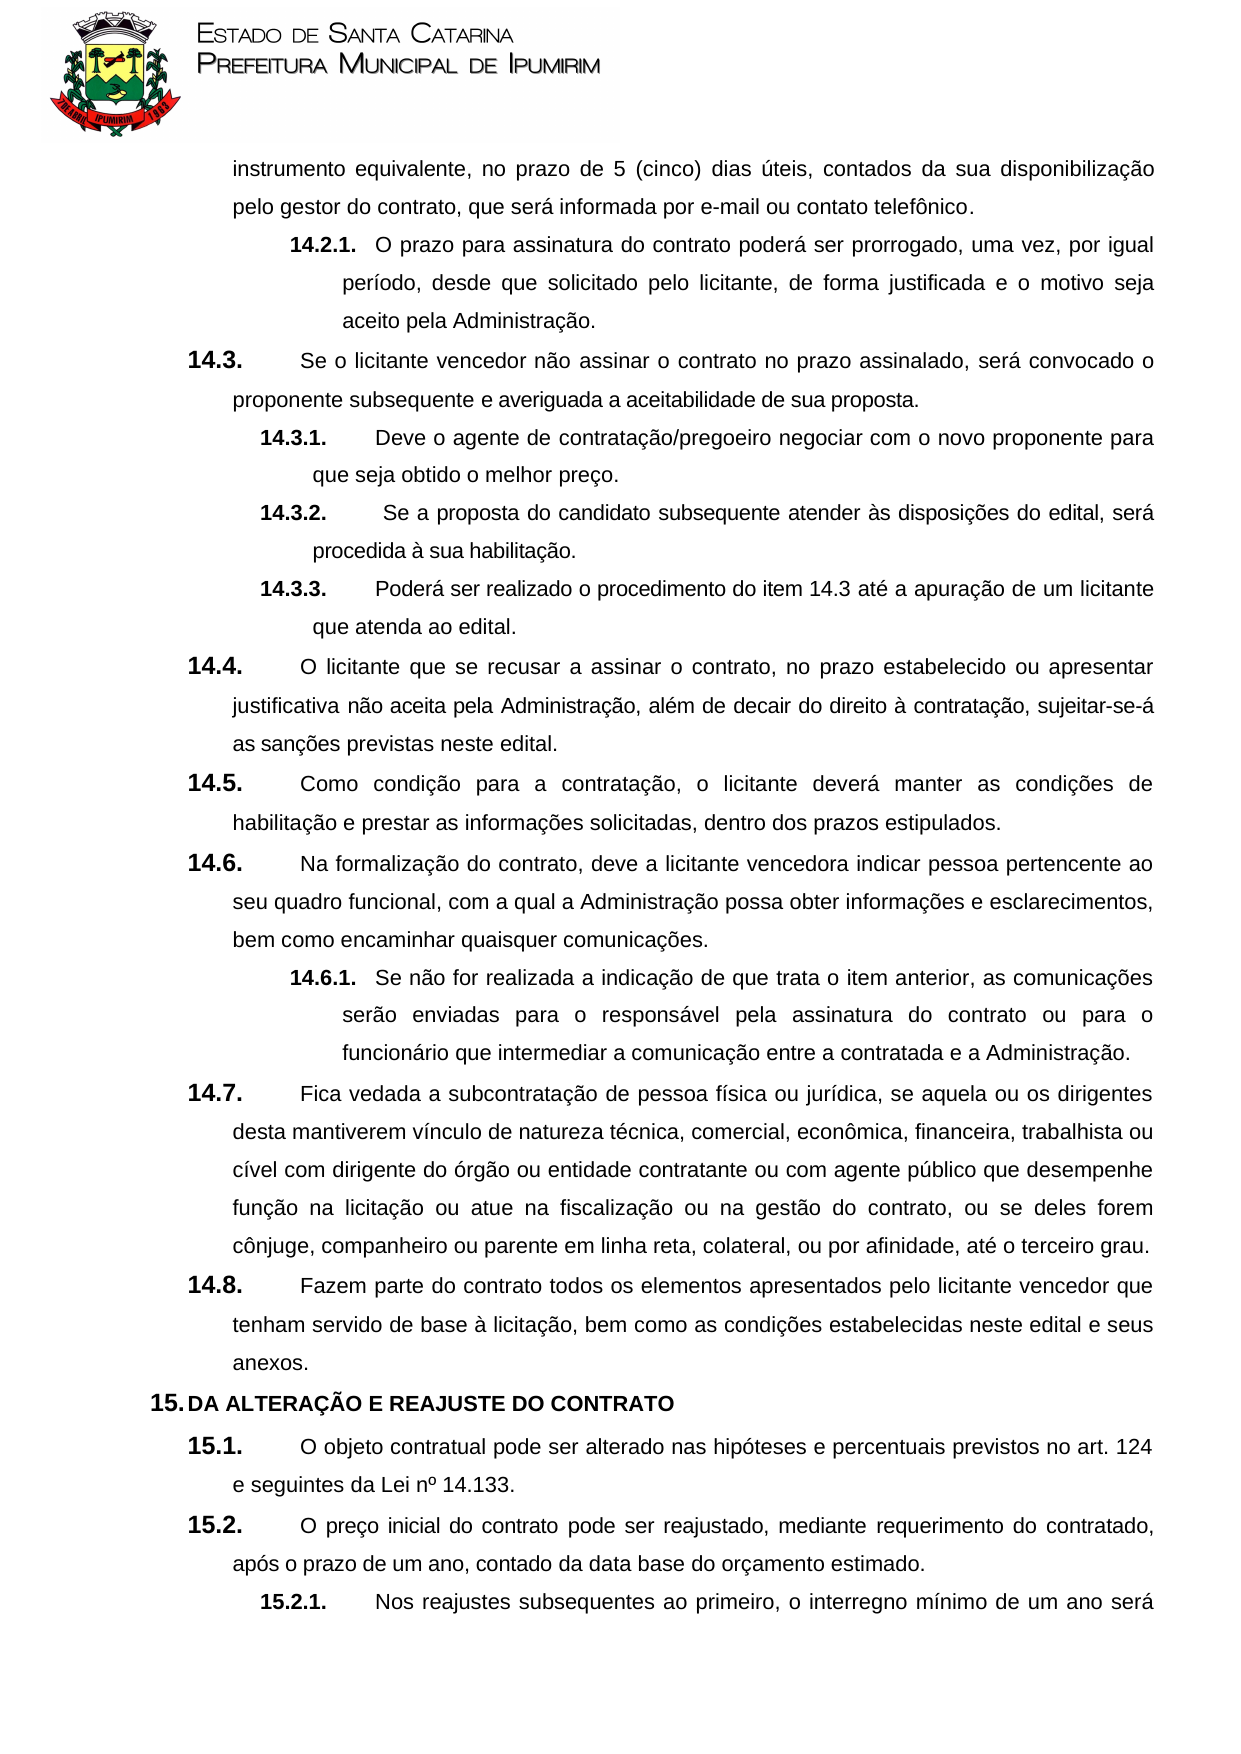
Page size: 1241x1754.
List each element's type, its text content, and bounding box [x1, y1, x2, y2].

list O prazo para assinatura do contrato poderá ser prorrogado, uma vez, por igual período, desde que solicitado pelo licitante, de forma justificada e o motivo seja aceito pela Administração. [289, 232, 1155, 333]
list O preço inicial do contrato pode ser reajustado, mediante requerimento do contratado, após o prazo de um ano, contado da data base do orçamento estimado. [187, 1510, 1155, 1576]
list Deve o agente de contratação/pregoeiro negociar com o novo proponente para que seja obtido o melhor preço. [260, 424, 1155, 487]
list DA ALTERAÇÃO E REAJUSTE DO CONTRATO [150, 1387, 1155, 1416]
list Na formalização do contrato, deve a licitante vencedora indicar pessoa pertencente ao seu quadro funcional, com a qual a Administração possa obter informações e esclarecimentos, bem como encaminhar quaisquer comunicações. [187, 847, 1155, 952]
picture [41, 7, 620, 143]
list Poderá ser realizado o procedimento do item 14.3 até a apuração de um licitante que atenda ao edital. [260, 576, 1155, 639]
list Fica vedada a subcontratação de pessoa física ou jurídica, se aquela ou os dirigentes desta mantiverem vínculo de natureza técnica, comercial, econômica, financeira, trabalhista ou cível com dirigente do órgão ou entidade contratante ou com agente público que desempenhe função na licitação ou atue na fiscalização ou na gestão do contrato, ou se deles forem cônjuge, companheiro ou parente em linha reta, colateral, ou por afinidade, até o terceiro grau. [187, 1078, 1155, 1258]
list Fazem parte do contrato todos os elementos apresentados pelo licitante vencedor que tenham servido de base à licitação, bem como as condições estabelecidas neste edital e seus anexos. [187, 1271, 1155, 1375]
list Nos reajustes subsequentes ao primeiro, o interregno mínimo de um ano será contado a partir dos efeitos financeiros do último reajuste. [260, 1589, 1155, 1614]
list Como condição para a contratação, o licitante deverá manter as condições de habilitação e prestar as informações solicitadas, dentro dos prazos estipulados. [187, 768, 1155, 835]
list O objeto contratual pode ser alterado nas hipóteses e percentuais previstos no art. 124 e seguintes da Lei nº 14.133. [187, 1431, 1155, 1497]
list Se a proposta do candidato subsequente atender às disposições do edital, será procedida à sua habilitação. [260, 500, 1155, 563]
list Se não for realizada a indicação de que trata o item anterior, as comunicações serão enviadas para o responsável pela assinatura do contrato ou para o funcionário que intermediar a comunicação entre a contratada e a Administração. [289, 964, 1155, 1065]
list O licitante que se recusar a assinar o contrato, no prazo estabelecido ou apresentar justificativa não aceita pela Administração, além de decair do direito à contratação, sujeitar-se-á as sanções previstas neste edital. [187, 651, 1155, 756]
list Se o licitante vencedor não assinar o contrato no prazo assinalado, será convocado o proponente subsequente e averiguada a aceitabilidade de sua proposta. [187, 345, 1155, 412]
